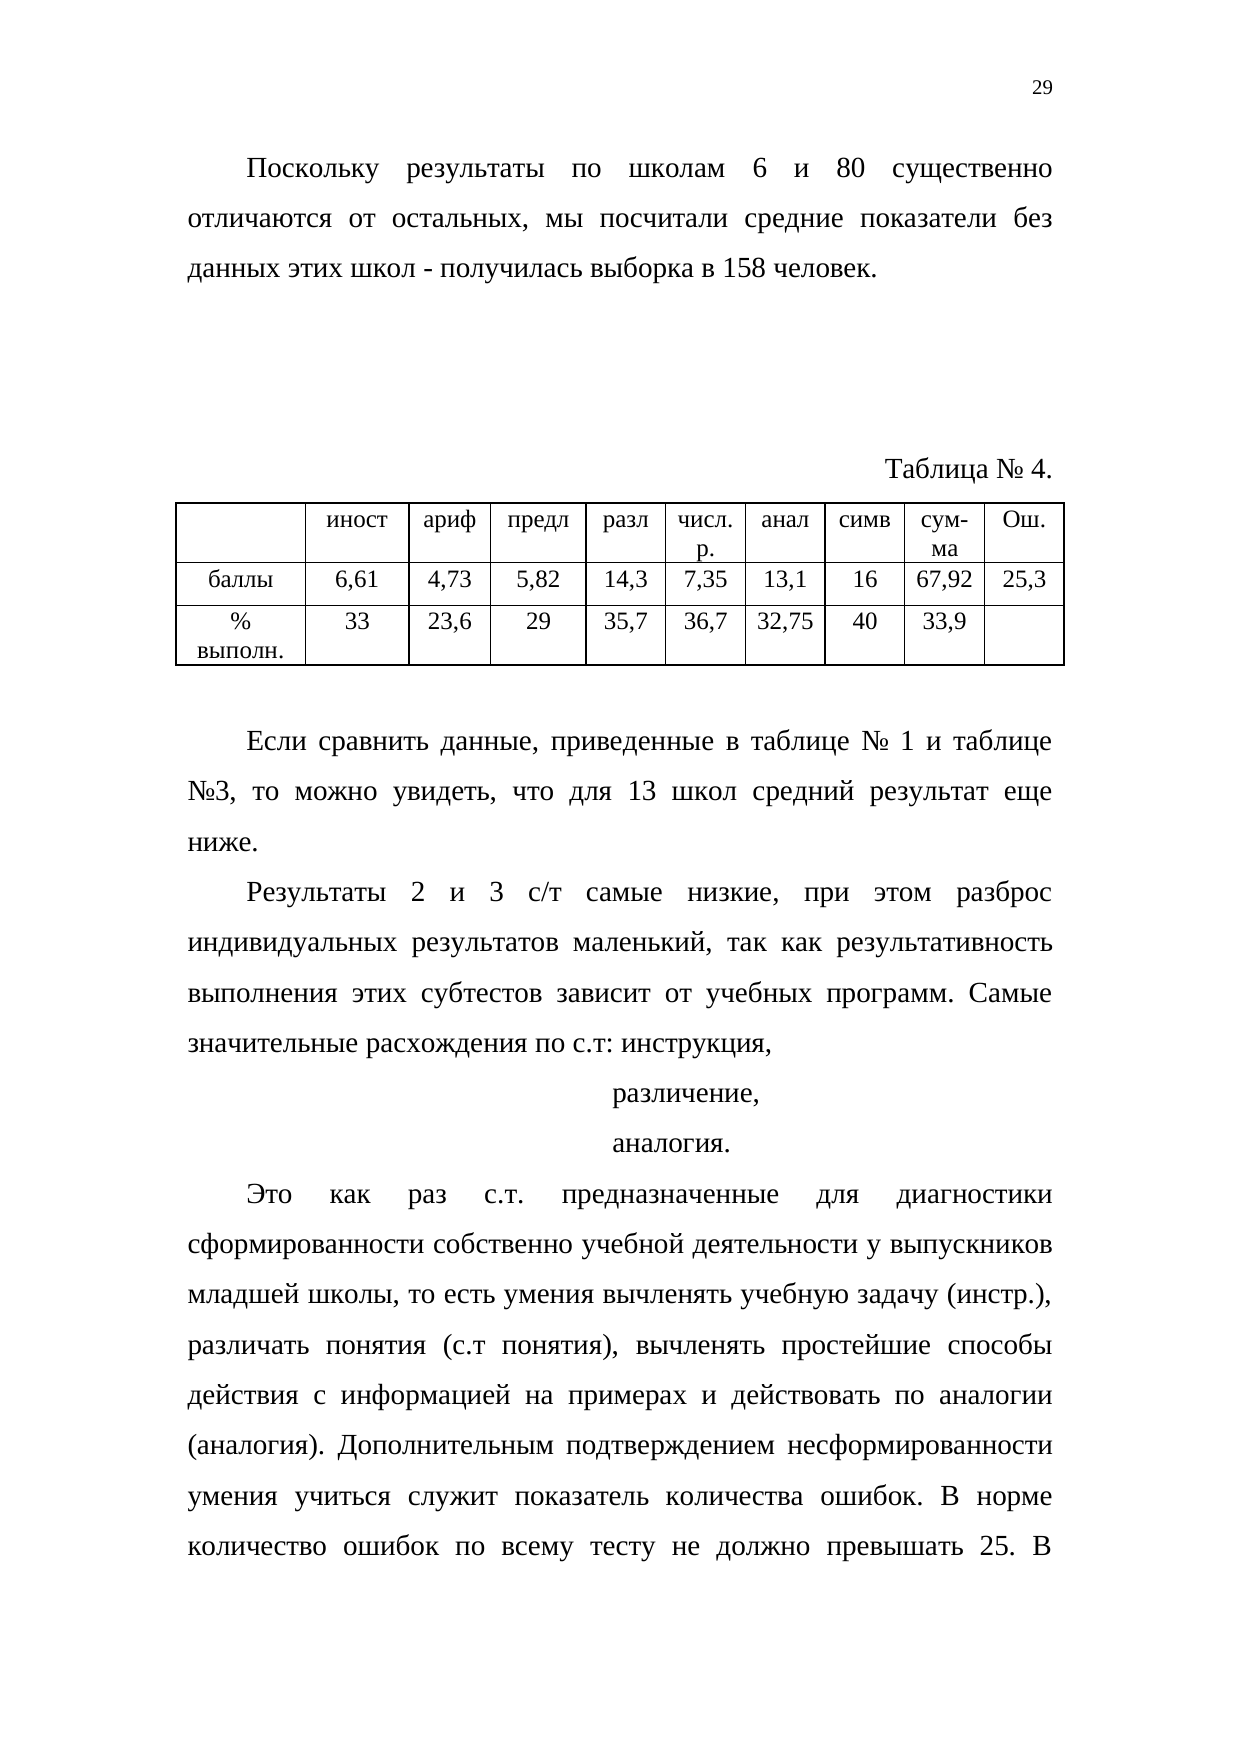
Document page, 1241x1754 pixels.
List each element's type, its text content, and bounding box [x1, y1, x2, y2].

table_cell 6,61 [306, 563, 408, 604]
table_cell 29 [491, 606, 585, 664]
table_header числ.р. [666, 504, 745, 562]
table_header симв [826, 504, 904, 562]
table_cell 14,3 [587, 563, 665, 604]
table_header [177, 504, 305, 562]
table_header разл [587, 504, 665, 562]
table_cell 67,92 [905, 563, 984, 604]
table_cell 13,1 [746, 563, 824, 604]
table_header сум-ма [905, 504, 984, 562]
text различение, [187, 1076, 1053, 1109]
table_cell 35,7 [587, 606, 665, 664]
table_header предл [491, 504, 585, 562]
table_cell % выполн. [177, 606, 305, 664]
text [187, 1176, 1053, 1562]
table_cell 16 [826, 563, 904, 604]
table_cell 4,73 [410, 563, 490, 604]
table_cell 33 [306, 606, 408, 664]
table_cell 36,7 [666, 606, 745, 664]
table_cell 33,9 [905, 606, 984, 664]
table_cell 40 [826, 606, 904, 664]
table_cell 25,3 [985, 563, 1063, 604]
table_cell [985, 606, 1063, 664]
table_cell 23,6 [410, 606, 490, 664]
text аналогия. [187, 1126, 1053, 1159]
table_header иност [306, 504, 408, 562]
text Результаты 2 и 3 с/т самые низкие, при этом разброс индивидуальных результатов маленький, так как результативность выполнения этих субтестов зависит от учебных программ. Самые значительные расхождения по с.т: инструкция, [187, 874, 1053, 1059]
table_header ариф [410, 504, 490, 562]
table_cell 5,82 [491, 563, 585, 604]
text Если сравнить данные, приведенные в таблице № 1 и таблице №3, то можно увидеть, что для 13 школ средний результат еще ниже. [187, 723, 1053, 857]
text Поскольку результаты по школам 6 и 80 существенно отличаются от остальных, мы посчитали средние показатели без данных этих школ - получилась выборка в 158 человек. [187, 150, 1053, 284]
table_header Ош. [985, 504, 1063, 562]
table_cell 32,75 [746, 606, 824, 664]
text Таблица № 4. [187, 452, 1053, 485]
table_cell 7,35 [666, 563, 745, 604]
table_header анал [746, 504, 824, 562]
table_cell баллы [177, 563, 305, 604]
